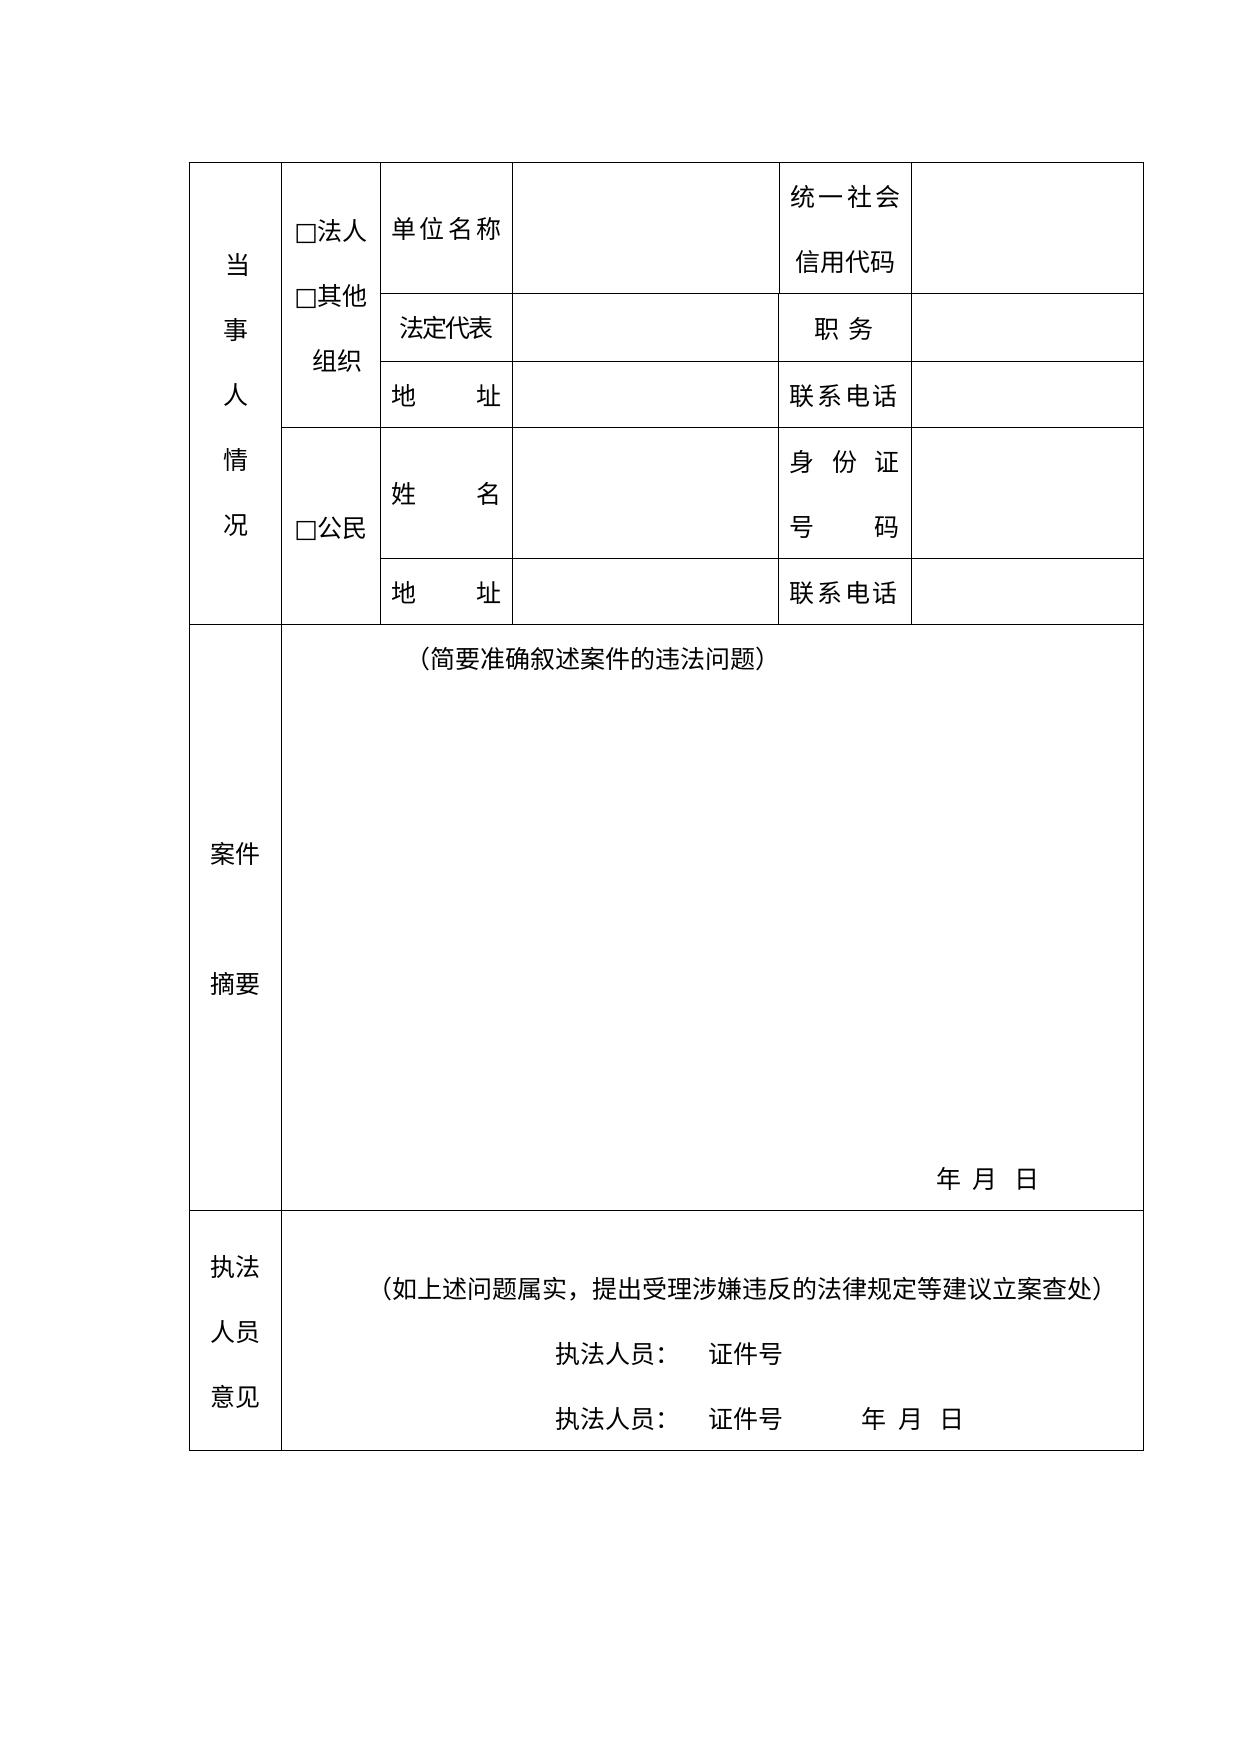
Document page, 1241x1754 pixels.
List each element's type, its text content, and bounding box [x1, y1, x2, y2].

table_cell 地址 [381, 559, 512, 624]
table_header □法人 □其他 组织 [282, 163, 380, 427]
table_cell [513, 559, 778, 624]
table_cell [513, 428, 778, 558]
table_cell 法定代表人 （负责人） [381, 294, 512, 361]
table_cell 案件 摘要 [190, 625, 281, 1210]
table_cell [513, 362, 778, 427]
table_cell 地址 [381, 362, 512, 427]
table_cell [513, 294, 778, 361]
table_cell 联系电话 [779, 362, 911, 427]
table_cell [912, 428, 1143, 558]
table_cell [912, 559, 1143, 624]
table_header [513, 163, 779, 293]
table_cell （如上述问题属实，提出受理涉嫌违反的法律规定等建议立案查处） 执法人员： 证件号 执法人员： 证件号 年 月 日 [282, 1211, 1143, 1450]
table_cell [912, 294, 1143, 361]
table_header 单位名称 [381, 163, 512, 293]
table_cell 姓名 [381, 428, 512, 558]
table_cell [912, 362, 1143, 427]
table_header [912, 163, 1143, 293]
table_cell 身份证 号码 [779, 428, 911, 558]
table_header 当 事 人 情 况 [190, 163, 281, 624]
table_cell （简要准确叙述案件的违法问题） 年 月 日 [282, 625, 1143, 1210]
table_header 统一社会 信用代码 [780, 163, 911, 293]
table_cell 联系电话 [779, 559, 911, 624]
table_cell 职 务 [779, 294, 911, 361]
table_cell 执法 人员意见 [190, 1211, 281, 1450]
table_cell □公民 [282, 428, 380, 624]
